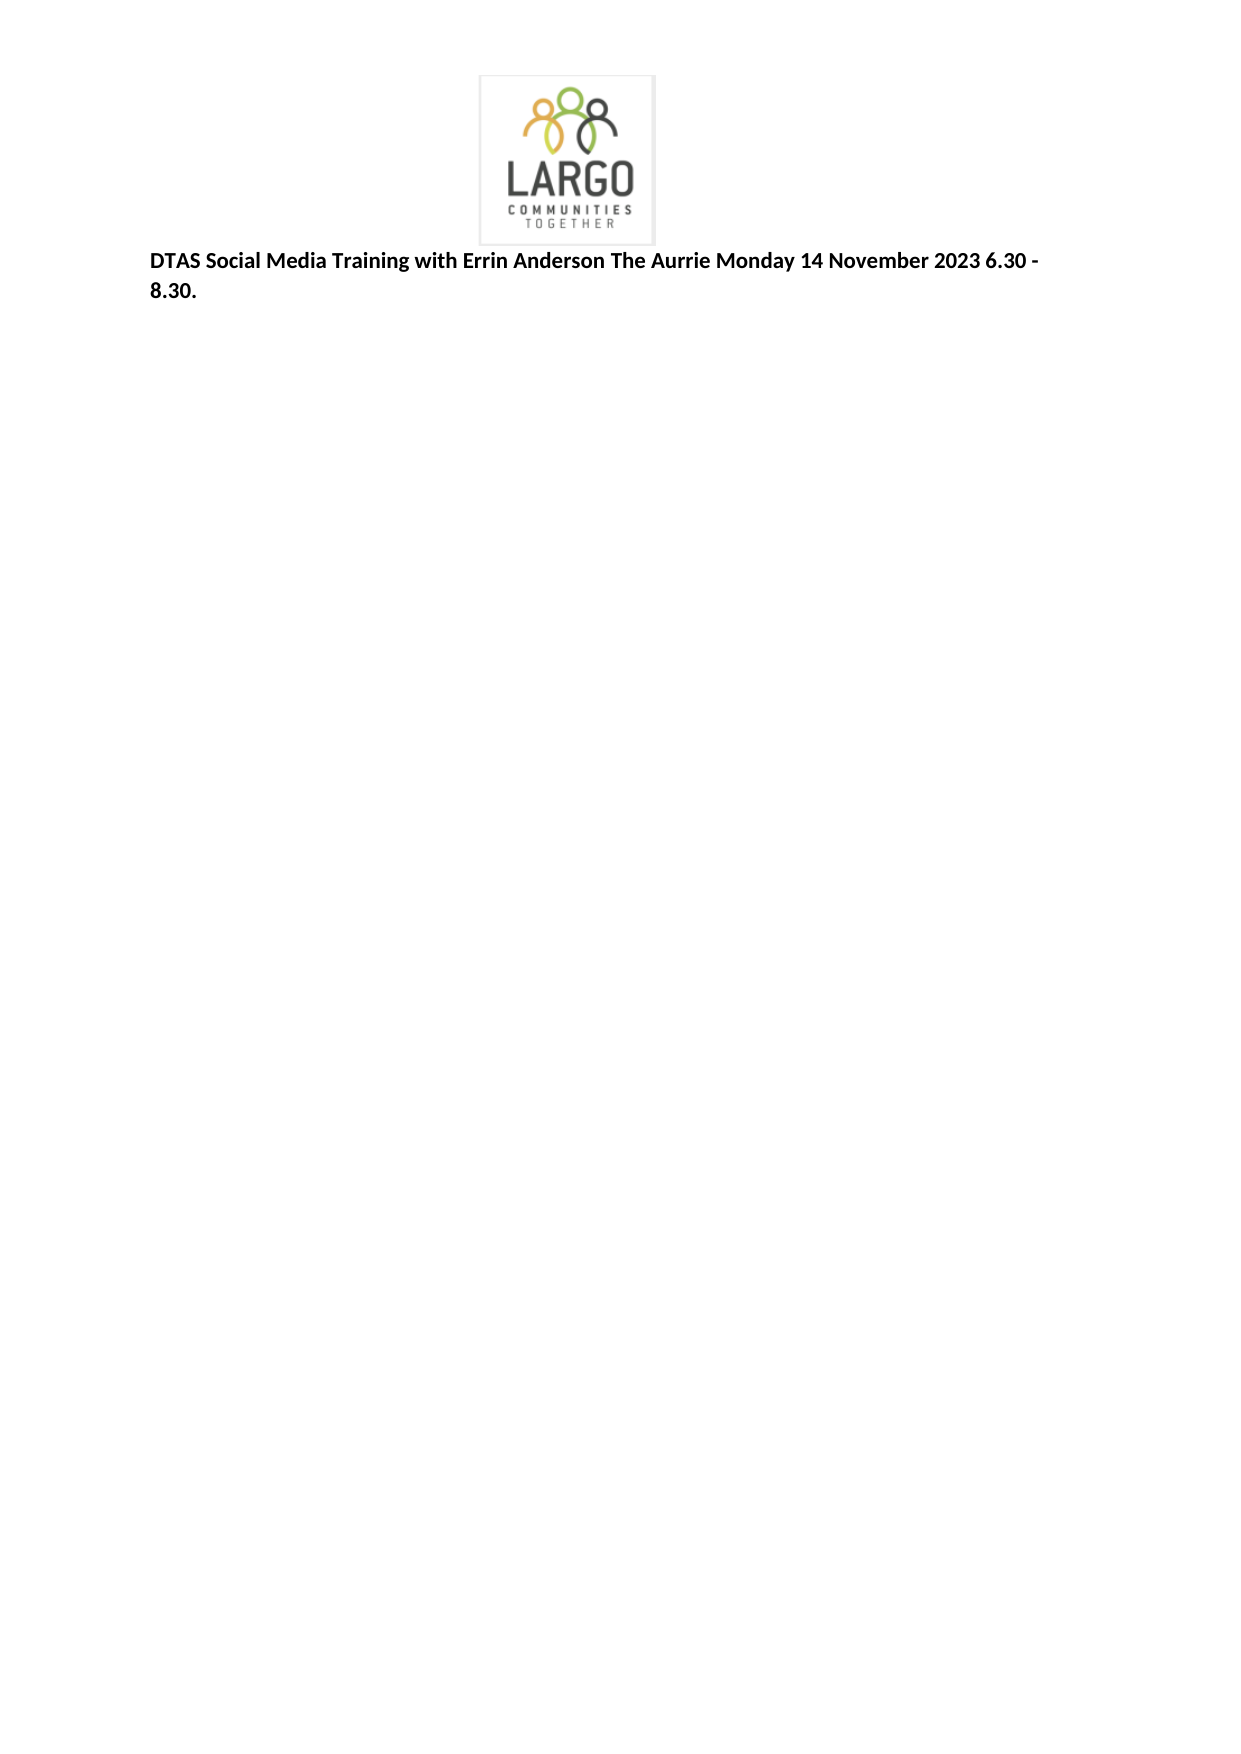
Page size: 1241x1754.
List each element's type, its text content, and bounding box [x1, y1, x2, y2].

picture [478, 75, 656, 246]
text DTAS Social Media Training with Errin Anderson The Aurrie Monday 14 November 2023 6.30 - 8.30. [150, 246, 1090, 304]
